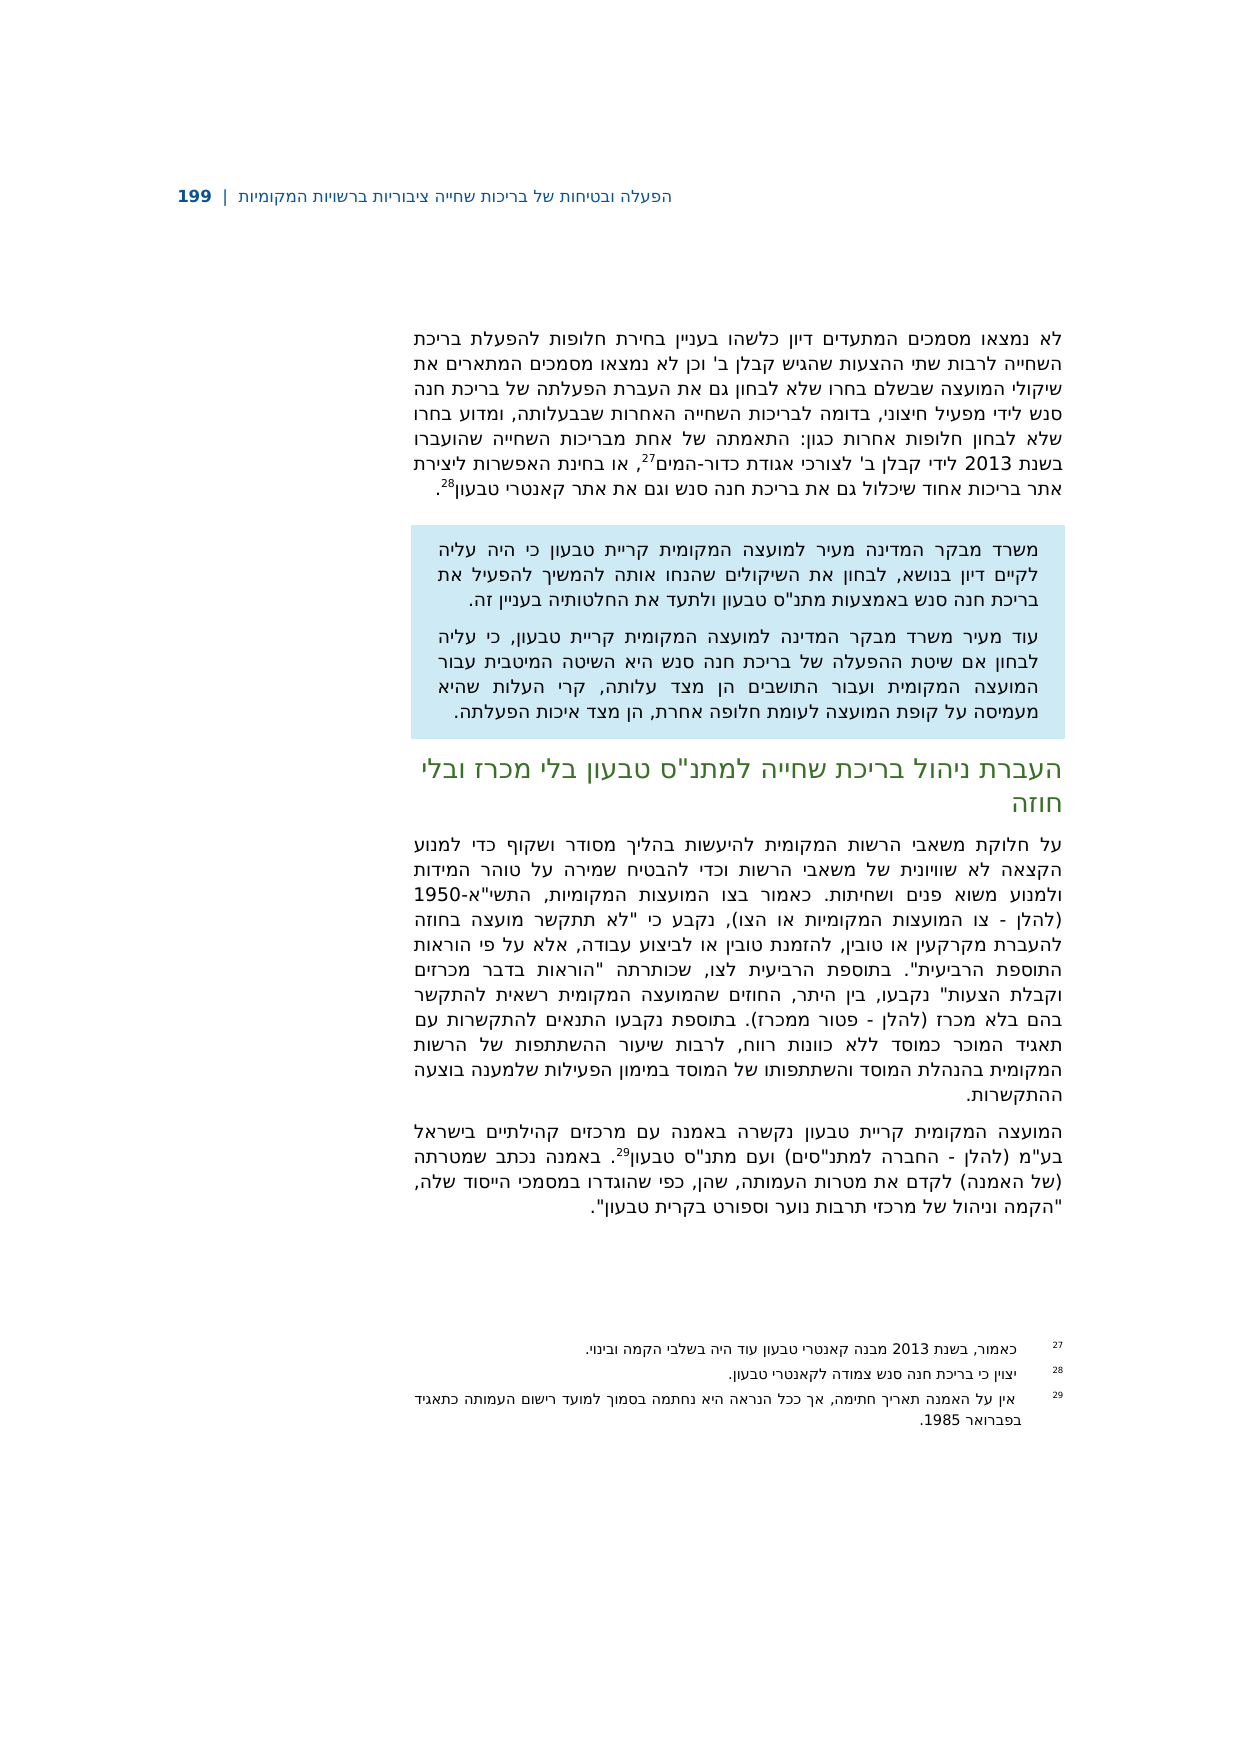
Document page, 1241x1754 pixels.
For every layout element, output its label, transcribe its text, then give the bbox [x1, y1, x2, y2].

text על חלוקת משאבי הרשות המקומית להיעשות בהליך מסודר ושקוף כדי למנוע הקצאה לא שוויונית של משאבי הרשות וכדי להבטיח שמירה על טוהר המידות ולמנוע משוא פנים ושחיתות. כאמור בצו המועצות המקומיות, התשי"א-1950 (להלן - צו המועצות המקומיות או הצו), נקבע כי "לא תתקשר מועצה בחוזה להעברת מקרקעין או טובין, להזמנת טובין או לביצוע עבודה, אלא על פי הוראות התוספת הרביעית". בתוספת הרביעית לצו, שכותרתה "הוראות בדבר מכרזים וקבלת הצעות" נקבעו, בין היתר, החוזים שהמועצה המקומית רשאית להתקשר בהם בלא מכרז (להלן - פטור ממכרז). בתוספת נקבעו התנאים להתקשרות עם תאגיד המוכר כמוסד ללא כוונות רווח, לרבות שיעור ההשתתפות של הרשות המקומית בהנהלת המוסד והשתתפותו של המוסד במימון הפעילות שלמענה בוצעה ההתקשרות. [413, 831, 1063, 1106]
text לא נמצאו מסמכים המתעדים דיון כלשהו בעניין בחירת חלופות להפעלת בריכת השחייה לרבות שתי ההצעות שהגיש קבלן ב' וכן לא נמצאו מסמכים המתארים את שיקולי המועצה שבשלם בחרו שלא לבחון גם את העברת הפעלתה של בריכת חנה סנש לידי מפעיל חיצוני, בדומה לבריכות השחייה האחרות שבבעלותה, ומדוע בחרו שלא לבחון חלופות אחרות כגון: התאמתה של אחת מבריכות השחייה שהועברו בשנת 2013 לידי קבלן ב' לצורכי אגודת כדור-המים, או בחינת האפשרות ליצירת אתר בריכות אחוד שיכלול גם את בריכת חנה סנש וגם את אתר קאנטרי טבעון. [413, 325, 1063, 500]
text משרד מבקר המדינה מעיר למועצה המקומית קריית טבעון כי היה עליה לקיים דיון בנושא, לבחון את השיקולים שהנחו אותה להמשיך להפעיל את בריכת חנה סנש באמצעות מתנ"ס טבעון ולתעד את החלטותיה בעניין זה. [414, 528, 1062, 611]
text המועצה המקומית קריית טבעון נקשרה באמנה עם מרכזים קהילתיים בישראל בע"מ (להלן - החברה למתנ"סים) ועם מתנ"ס טבעון. באמנה נכתב שמטרתה (של האמנה) לקדם את מטרות העמותה, שהן, כפי שהוגדרו במסמכי הייסוד שלה, "הקמה וניהול של מרכזי תרבות נוער וספורט בקרית טבעון". [413, 1119, 1063, 1219]
text העברת ניהול בריכת שחייה למתנ"ס טבעון בלי מכרז ובלי חוזה [413, 752, 1063, 819]
text עוד מעיר משרד מבקר המדינה למועצה המקומית קריית טבעון, כי עליה לבחון אם שיטת ההפעלה של בריכת חנה סנש היא השיטה המיטבית עבור המועצה המקומית ועבור התושבים הן מצד עלותה, קרי העלות שהיא מעמיסה על קופת המועצה לעומת חלופה אחרת, הן מצד איכות הפעלתה. [414, 612, 1062, 736]
